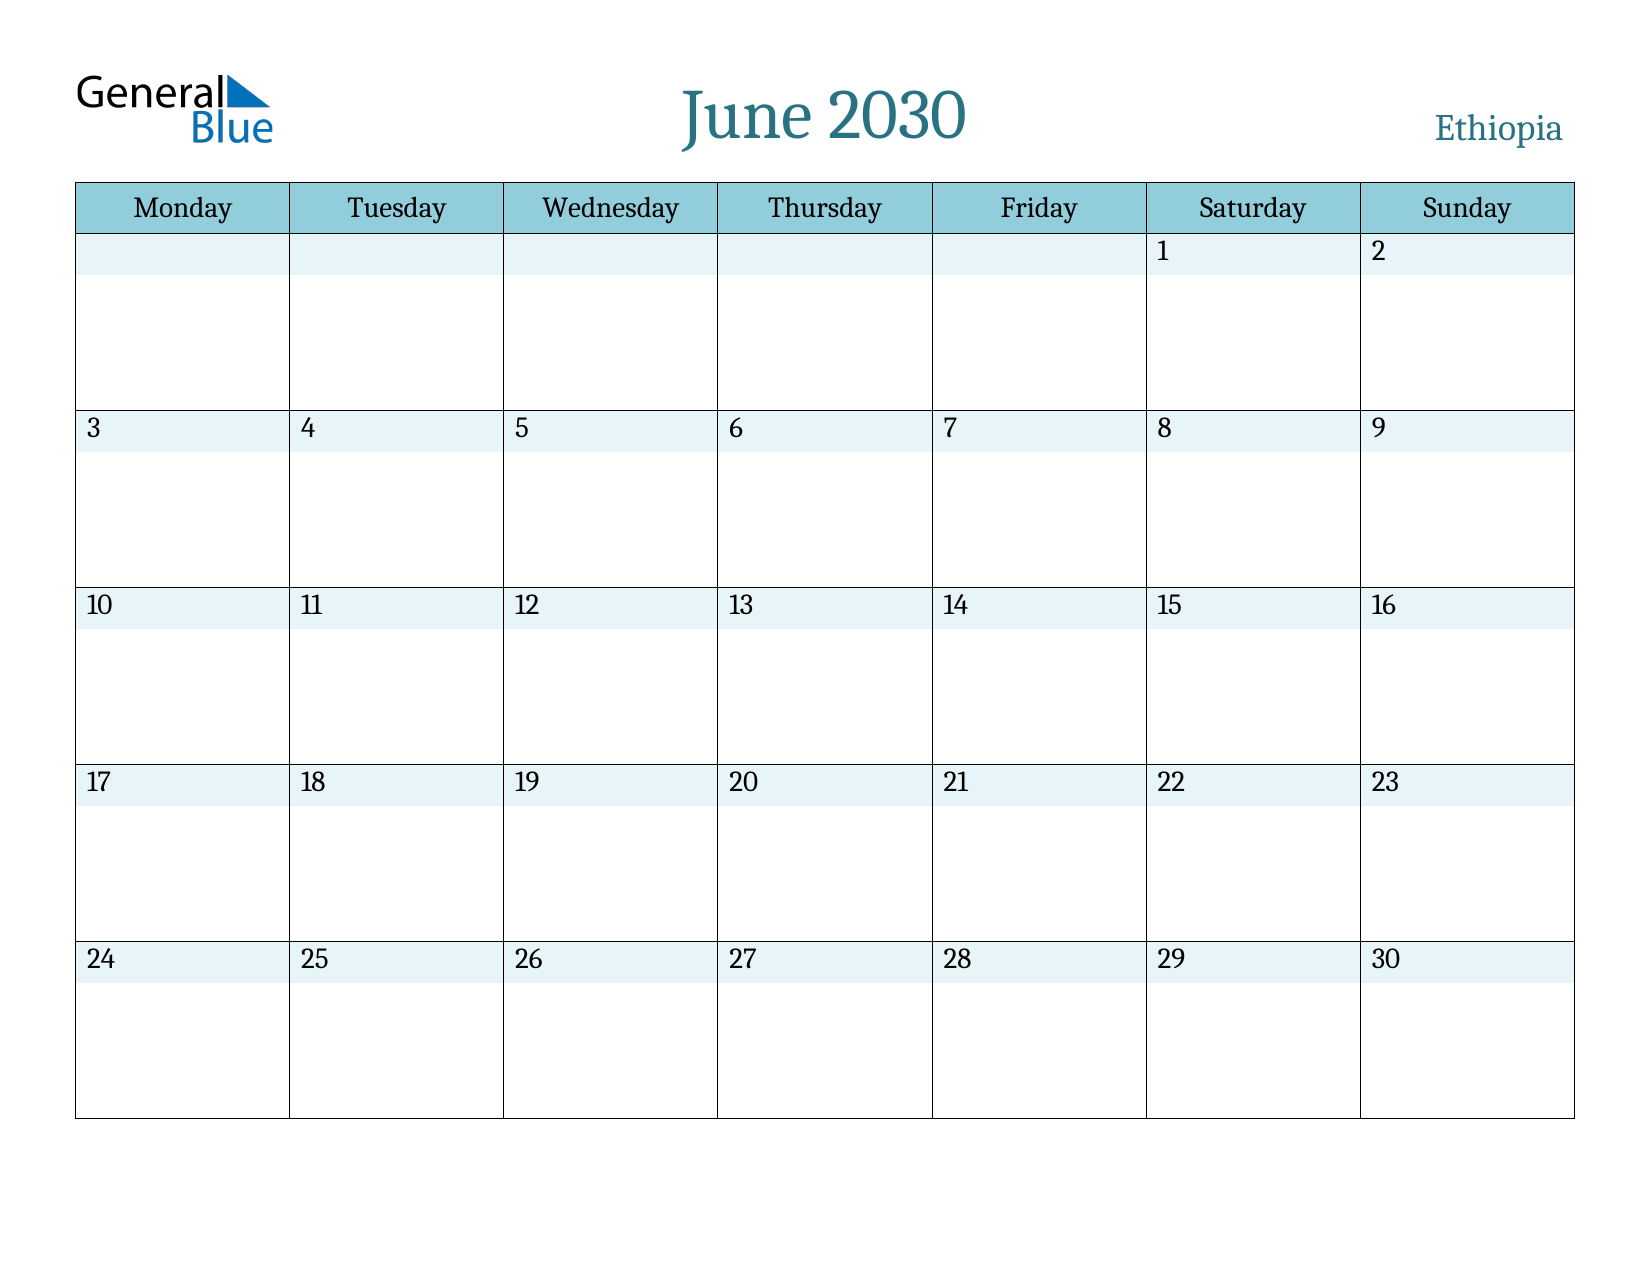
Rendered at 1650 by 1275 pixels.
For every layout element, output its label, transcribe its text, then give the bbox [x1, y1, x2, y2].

table_cell [76, 234, 289, 275]
table_cell 23 [1361, 765, 1574, 806]
table_cell [1147, 806, 1360, 941]
table_cell 12 [504, 588, 717, 629]
table_cell Wednesday [504, 183, 717, 233]
table_cell [933, 806, 1146, 941]
table_cell Sunday [1361, 183, 1574, 233]
table_cell 11 [290, 588, 503, 629]
table_cell 9 [1361, 411, 1574, 452]
table_cell [76, 452, 289, 587]
table_cell 22 [1147, 765, 1360, 806]
table_cell [504, 806, 717, 941]
table_cell 7 [933, 411, 1146, 452]
table_cell 14 [933, 588, 1146, 629]
table_cell [290, 806, 503, 941]
table_cell Saturday [1147, 183, 1360, 233]
table_cell 4 [290, 411, 503, 452]
table_cell 30 [1361, 942, 1574, 983]
table_cell [504, 275, 717, 410]
table_cell Tuesday [290, 183, 503, 233]
table_cell [290, 234, 503, 275]
table_cell [1147, 275, 1360, 410]
table_cell [718, 234, 932, 275]
table_cell [76, 275, 289, 410]
table_header June 2030 [504, 75, 1146, 182]
table_cell [1361, 629, 1574, 764]
table_cell [1361, 806, 1574, 941]
table_cell [718, 629, 932, 764]
table_cell 19 [504, 765, 717, 806]
table_cell [290, 983, 503, 1118]
table_cell [933, 983, 1146, 1118]
table_cell [504, 234, 717, 275]
table_cell Friday [933, 183, 1146, 233]
table_cell Monday [76, 183, 289, 233]
table_cell 26 [504, 942, 717, 983]
table_cell 25 [290, 942, 503, 983]
table_cell 8 [1147, 411, 1360, 452]
table_cell [718, 806, 932, 941]
table_cell 20 [718, 765, 932, 806]
table_cell [504, 983, 717, 1118]
table_cell [933, 629, 1146, 764]
table_cell 2 [1361, 234, 1574, 275]
table_cell 16 [1361, 588, 1574, 629]
table_cell 27 [718, 942, 932, 983]
table_cell 21 [933, 765, 1146, 806]
table_cell [718, 983, 932, 1118]
table_cell [504, 629, 717, 764]
table_cell 29 [1147, 942, 1360, 983]
table_cell [290, 629, 503, 764]
table_cell [933, 234, 1146, 275]
table_cell [1147, 629, 1360, 764]
table_cell [1147, 452, 1360, 587]
table_cell [1361, 983, 1574, 1118]
table_cell [76, 806, 289, 941]
table_cell 6 [718, 411, 932, 452]
table_cell [290, 275, 503, 410]
table_cell 18 [290, 765, 503, 806]
table_cell 13 [718, 588, 932, 629]
table_cell 15 [1147, 588, 1360, 629]
table_cell 24 [76, 942, 289, 983]
table_cell 5 [504, 411, 717, 452]
table_cell [76, 983, 289, 1118]
table_cell [290, 452, 503, 587]
table_cell [76, 629, 289, 764]
table_cell [933, 275, 1146, 410]
table_cell [1147, 983, 1360, 1118]
table_header Ethiopia [1146, 75, 1574, 182]
table_cell [718, 275, 932, 410]
table_cell [718, 452, 932, 587]
table_header [76, 75, 503, 182]
table_cell [1361, 275, 1574, 410]
table_cell 17 [76, 765, 289, 806]
table_cell 10 [76, 588, 289, 629]
picture [77, 75, 273, 143]
table_cell [1361, 452, 1574, 587]
table_cell 1 [1147, 234, 1360, 275]
table_cell 28 [933, 942, 1146, 983]
table_cell Thursday [718, 183, 932, 233]
table_cell [933, 452, 1146, 587]
table_cell 3 [76, 411, 289, 452]
table_cell [504, 452, 717, 587]
